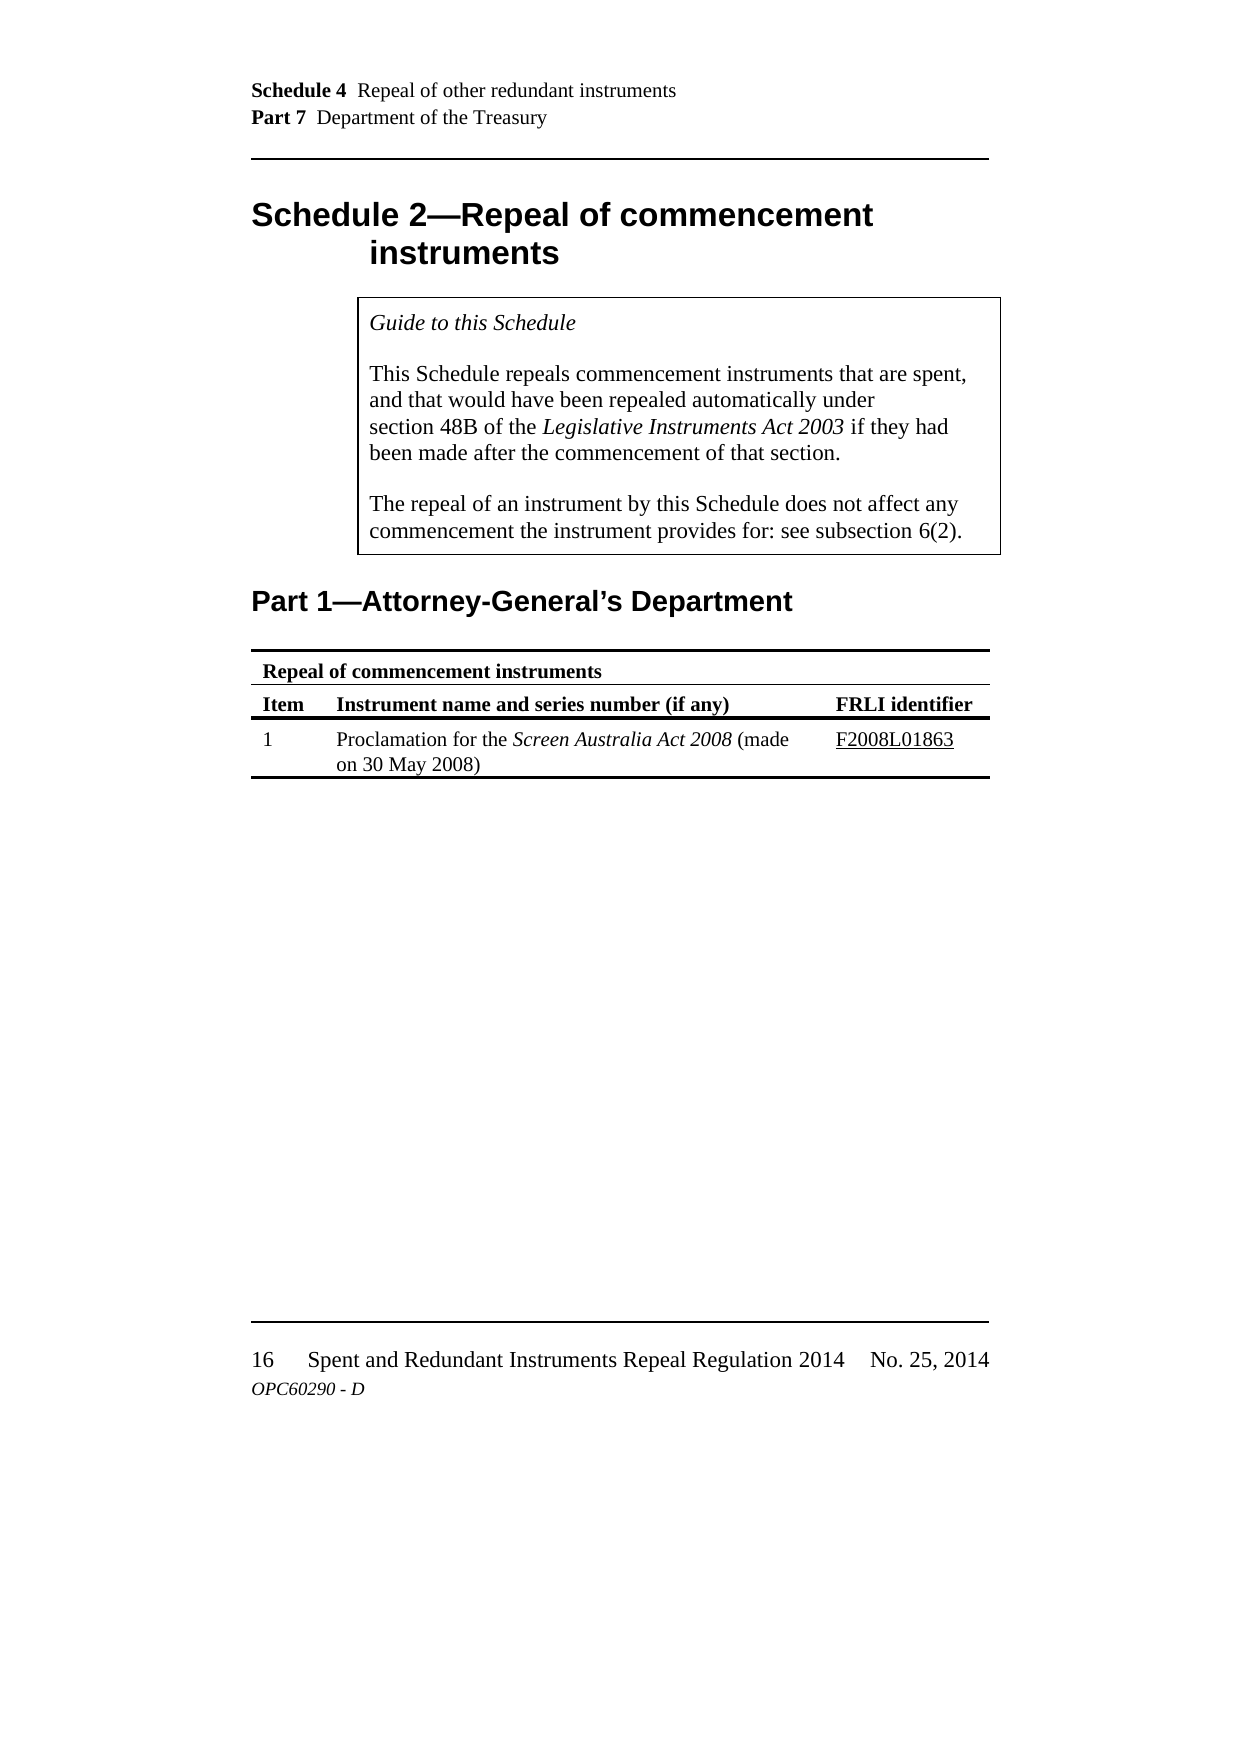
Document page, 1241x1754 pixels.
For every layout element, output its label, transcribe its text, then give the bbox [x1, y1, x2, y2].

table_cell Proclamation for the Screen Australia Act 2008 (made on 30 May 2008) [325, 720, 824, 776]
table_cell Item [251, 685, 325, 716]
text The repeal of an instrument by this Schedule does not affect any commencement the instrument provides for: see subsection 6(2). [359, 478, 1000, 554]
table_header Repeal of commencement instruments [251, 652, 990, 683]
table_cell Instrument name and series number (if any) [325, 685, 824, 716]
table_cell FRLI identifier [824, 685, 990, 716]
text Schedule 2—Repeal of commencement instruments [251, 195, 989, 272]
text This Schedule repeals commencement instruments that are spent, and that would have been repealed automatically under section 48B of the Legislative Instruments Act 2003 if they had been made after the commencement of that section. [359, 348, 1000, 466]
text Part 1—Attorney-General’s Department [251, 584, 989, 618]
table_cell F2008L01863 [824, 720, 990, 776]
table_cell 1 [251, 720, 325, 776]
text Guide to this Schedule [359, 298, 1000, 335]
